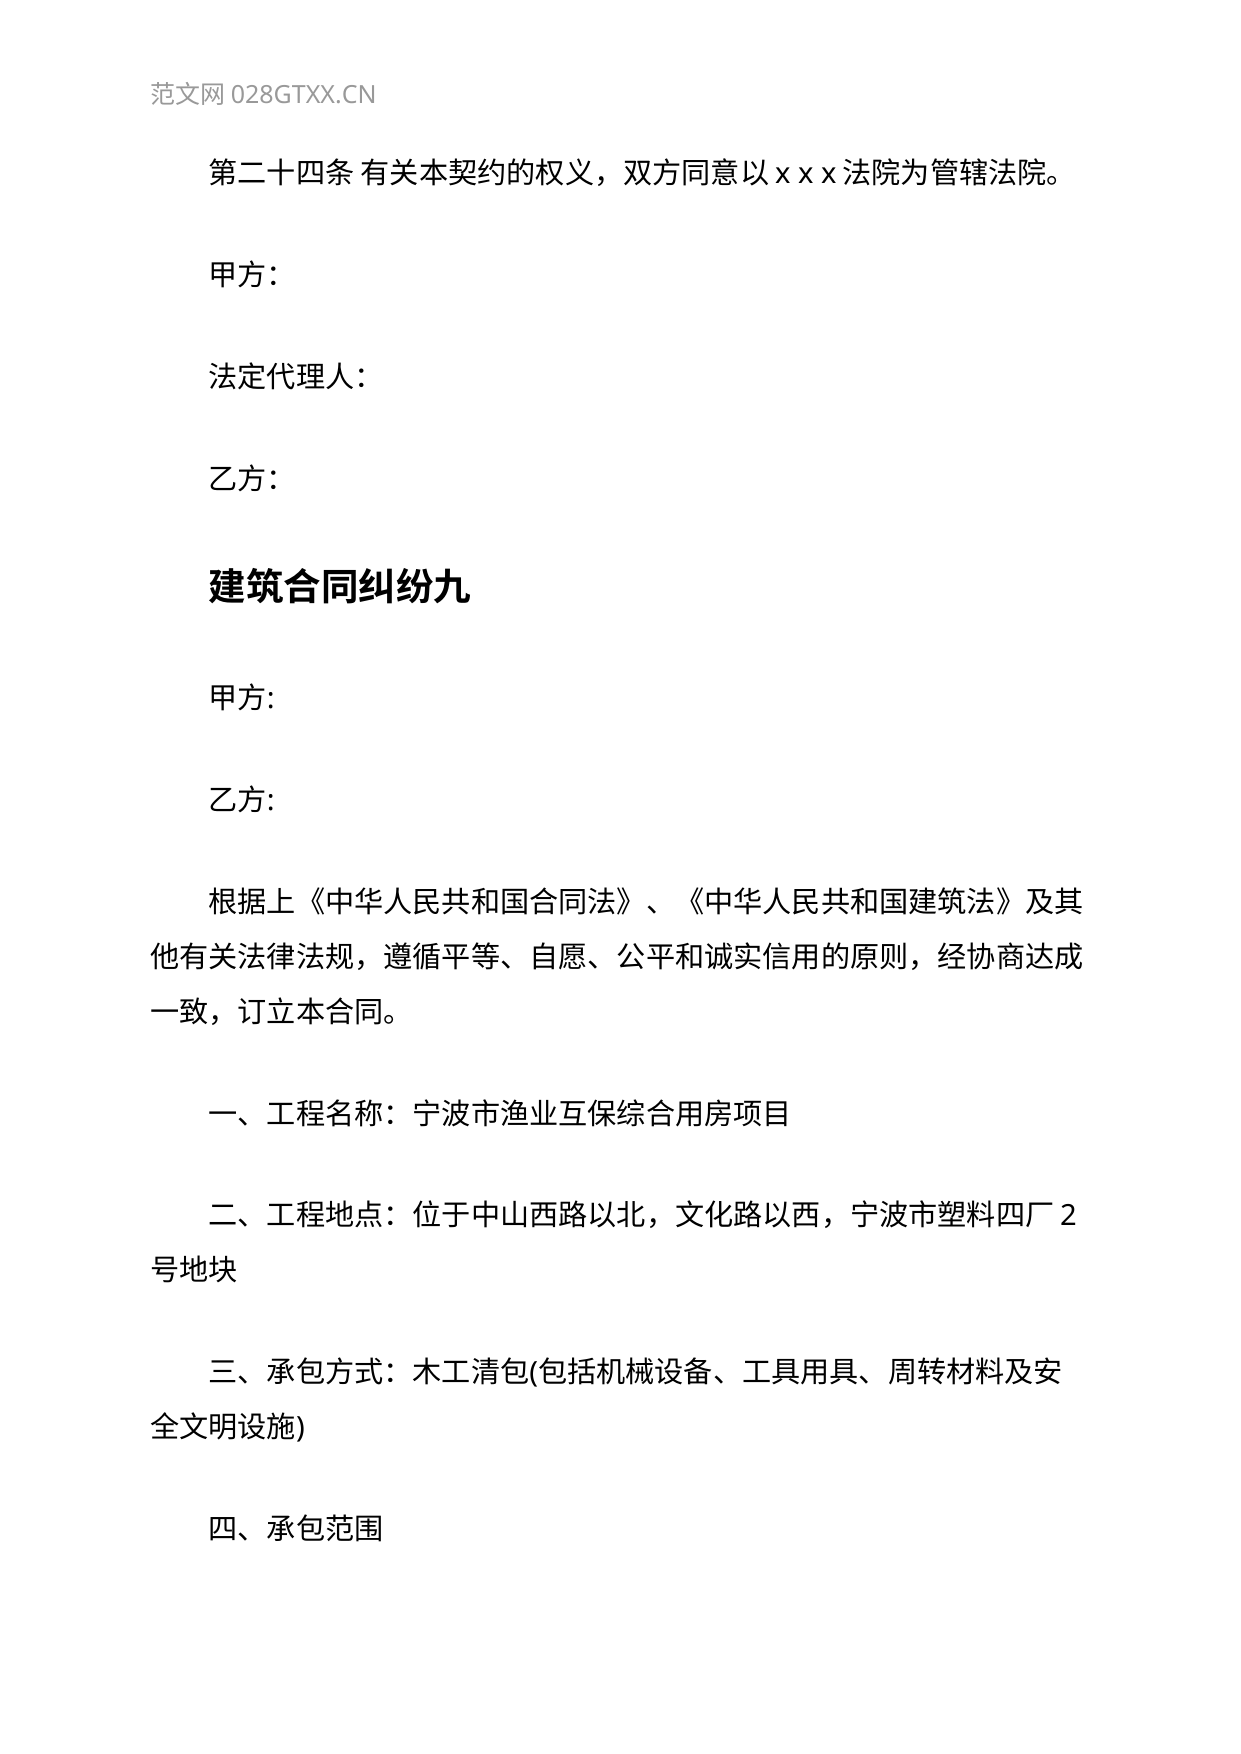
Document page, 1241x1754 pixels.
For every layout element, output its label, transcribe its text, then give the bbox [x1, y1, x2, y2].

text 第二十四条 有关本契约的权义，双方同意以x x x法院为管辖法院。 [150, 150, 1090, 192]
text 一、工程名称：宁波市渔业互保综合用房项目 [150, 1090, 1090, 1132]
text 乙方： [150, 456, 1090, 498]
text 建筑合同纠纷九 [150, 557, 1090, 612]
text 乙方: [150, 777, 1090, 819]
text 二、工程地点：位于中山西路以北，文化路以西，宁波市塑料四厂2号地块 [150, 1192, 1090, 1289]
text 三、承包方式：木工清包(包括机械设备、工具用具、周转材料及安全文明设施) [150, 1349, 1090, 1446]
text 四、承包范围 [150, 1506, 1090, 1548]
text 法定代理人： [150, 354, 1090, 396]
text 根据上《中华人民共和国合同法》、《中华人民共和国建筑法》及其他有关法律法规，遵循平等、自愿、公平和诚实信用的原则，经协商达成一致，订立本合同。 [150, 879, 1090, 1031]
text 甲方: [150, 675, 1090, 717]
text 甲方： [150, 252, 1090, 294]
